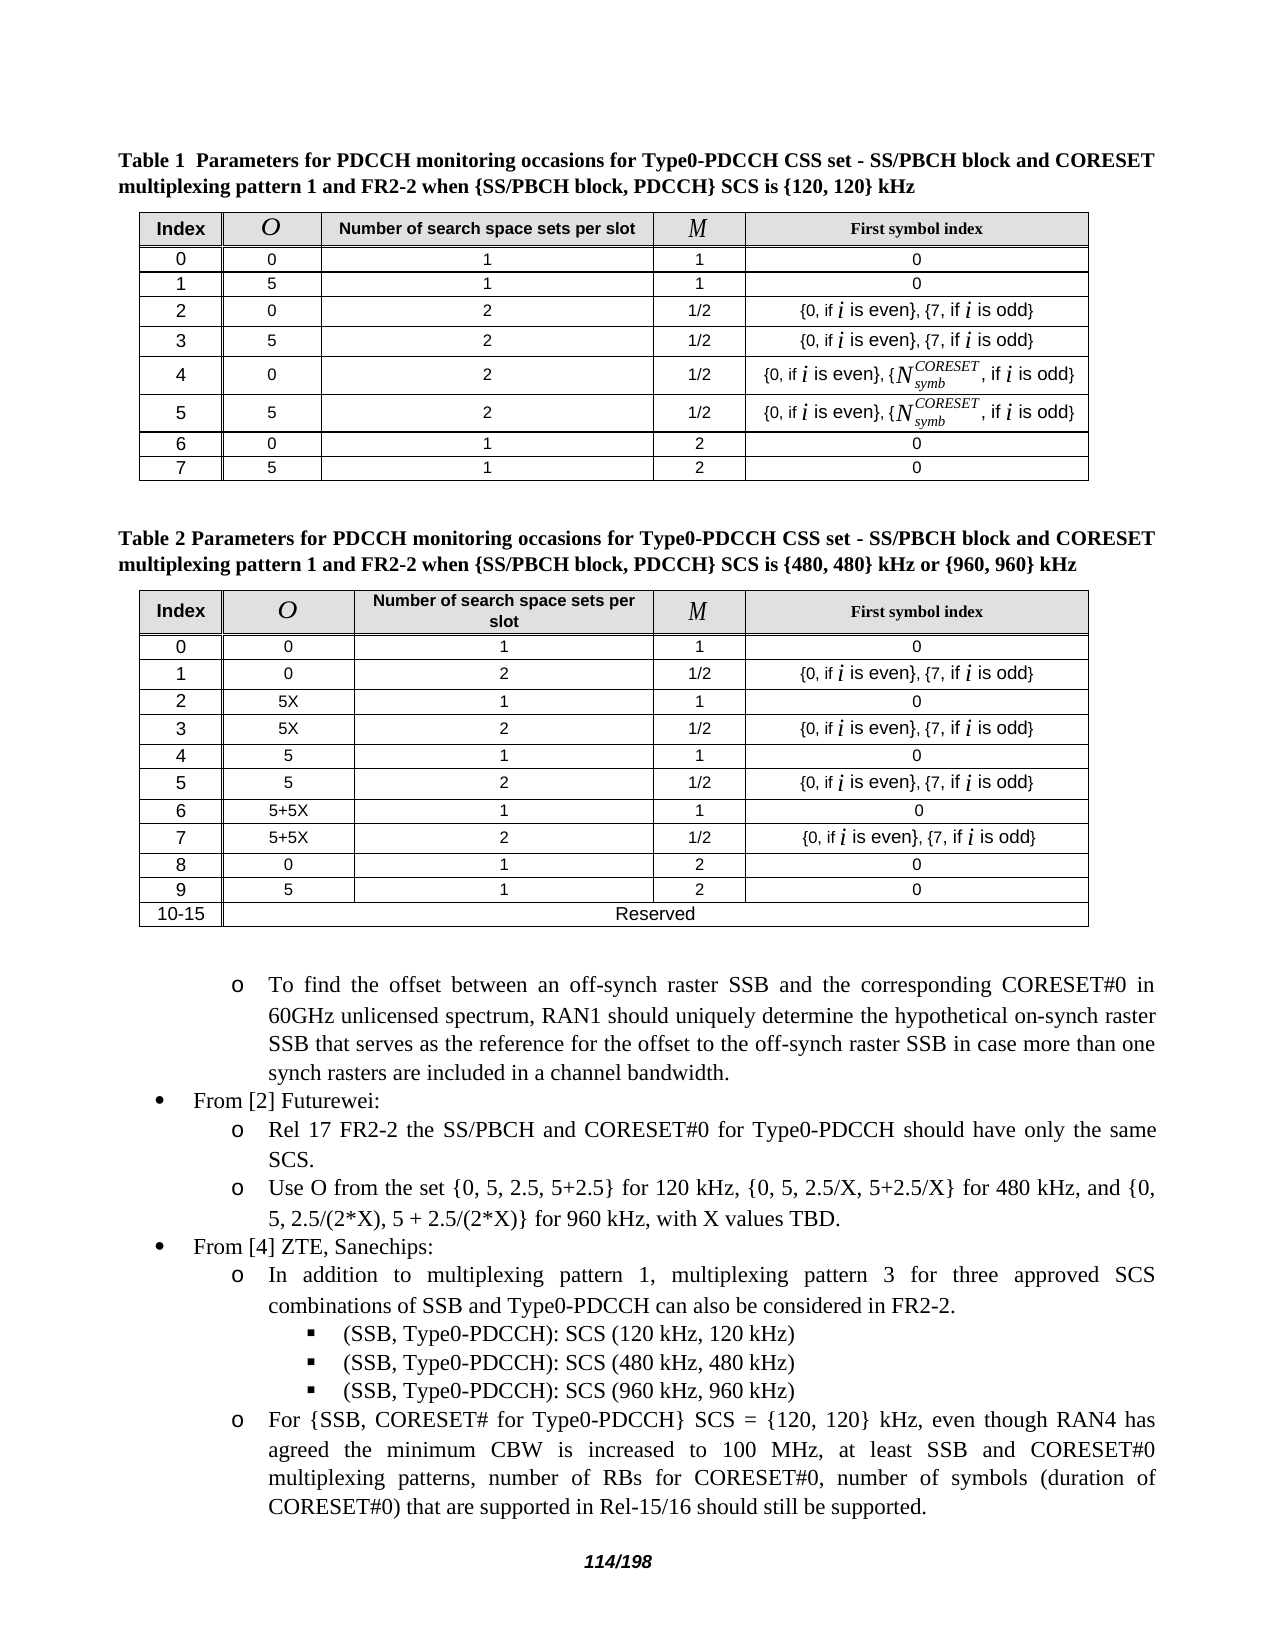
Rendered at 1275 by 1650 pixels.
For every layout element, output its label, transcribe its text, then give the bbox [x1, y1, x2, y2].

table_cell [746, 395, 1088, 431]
list To find the offset between an off-synch raster SSB and the corresponding CORESET#0 in 60GHz unlicensed spectrum, RAN1 should uniquely determine the hypothetical on-synch raster SSB that serves as the reference for the offset to the off-synch raster SSB in case more than one synch rasters are included in a channel bandwidth. [231, 972, 1157, 1085]
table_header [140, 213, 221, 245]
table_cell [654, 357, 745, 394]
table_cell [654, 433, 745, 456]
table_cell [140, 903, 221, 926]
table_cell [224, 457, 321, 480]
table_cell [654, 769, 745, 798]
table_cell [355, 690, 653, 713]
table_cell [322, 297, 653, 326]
list (SSB, Type0-PDCCH): SCS (120 kHz, 120 kHz) [306, 1320, 1157, 1347]
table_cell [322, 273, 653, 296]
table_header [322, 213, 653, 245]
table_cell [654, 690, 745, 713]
list From [2] Futurewei: [156, 1087, 1157, 1113]
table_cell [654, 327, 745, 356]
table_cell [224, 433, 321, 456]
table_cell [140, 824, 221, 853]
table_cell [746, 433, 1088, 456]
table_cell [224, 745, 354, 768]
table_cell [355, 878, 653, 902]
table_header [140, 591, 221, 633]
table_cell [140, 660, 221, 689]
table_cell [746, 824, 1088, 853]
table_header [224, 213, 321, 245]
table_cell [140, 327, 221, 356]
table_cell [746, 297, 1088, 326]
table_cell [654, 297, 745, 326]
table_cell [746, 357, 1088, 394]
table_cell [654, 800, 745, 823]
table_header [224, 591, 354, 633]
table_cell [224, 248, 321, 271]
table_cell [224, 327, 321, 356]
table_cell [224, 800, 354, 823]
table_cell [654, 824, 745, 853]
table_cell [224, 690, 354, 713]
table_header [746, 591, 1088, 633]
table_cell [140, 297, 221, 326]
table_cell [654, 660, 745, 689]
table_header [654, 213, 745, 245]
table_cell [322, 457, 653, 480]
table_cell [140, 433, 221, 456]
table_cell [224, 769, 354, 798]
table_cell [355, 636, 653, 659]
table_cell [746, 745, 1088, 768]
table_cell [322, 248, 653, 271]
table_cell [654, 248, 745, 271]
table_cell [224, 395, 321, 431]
list (SSB, Type0-PDCCH): SCS (480 kHz, 480 kHz) [306, 1349, 1157, 1375]
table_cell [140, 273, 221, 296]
list For {SSB, CORESET# for Type0-PDCCH} SCS = {120, 120} kHz, even though RAN4 has agreed the minimum CBW is increased to 100 MHz, at least SSB and CORESET#0 multiplexing patterns, number of RBs for CORESET#0, number of symbols (duration of CORESET#0) that are supported in Rel-15/16 should still be supported. [231, 1406, 1157, 1519]
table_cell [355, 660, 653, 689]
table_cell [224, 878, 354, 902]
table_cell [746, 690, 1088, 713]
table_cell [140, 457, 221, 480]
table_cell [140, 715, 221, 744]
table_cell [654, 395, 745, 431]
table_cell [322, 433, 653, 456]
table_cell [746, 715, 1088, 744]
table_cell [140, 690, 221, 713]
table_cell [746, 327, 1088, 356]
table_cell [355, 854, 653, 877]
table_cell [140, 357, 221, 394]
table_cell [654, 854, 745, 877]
list From [4] ZTE, Sanechips: [156, 1233, 1157, 1259]
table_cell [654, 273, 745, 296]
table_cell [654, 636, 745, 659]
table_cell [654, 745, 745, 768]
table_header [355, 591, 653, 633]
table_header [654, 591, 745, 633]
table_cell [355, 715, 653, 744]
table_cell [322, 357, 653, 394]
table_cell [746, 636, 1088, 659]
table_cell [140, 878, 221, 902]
list Use O from the set {0, 5, 2.5, 5+2.5} for 120 kHz, {0, 5, 2.5/X, 5+2.5/X} for 480 kHz, and {0, 5, 2.5/(2*X), 5 + 2.5/(2*X)} for 960 kHz, with X values TBD. [231, 1174, 1157, 1231]
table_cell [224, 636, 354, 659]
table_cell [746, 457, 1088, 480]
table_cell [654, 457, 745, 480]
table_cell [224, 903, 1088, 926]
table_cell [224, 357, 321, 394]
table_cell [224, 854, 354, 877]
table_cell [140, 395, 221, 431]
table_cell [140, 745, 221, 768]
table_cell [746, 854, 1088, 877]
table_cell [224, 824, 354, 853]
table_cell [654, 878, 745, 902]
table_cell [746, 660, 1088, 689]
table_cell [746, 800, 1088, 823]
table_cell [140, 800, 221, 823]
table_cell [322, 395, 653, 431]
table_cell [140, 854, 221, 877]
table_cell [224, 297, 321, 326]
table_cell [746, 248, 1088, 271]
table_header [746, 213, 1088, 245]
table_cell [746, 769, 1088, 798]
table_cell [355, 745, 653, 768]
list (SSB, Type0-PDCCH): SCS (960 kHz, 960 kHz) [306, 1377, 1157, 1403]
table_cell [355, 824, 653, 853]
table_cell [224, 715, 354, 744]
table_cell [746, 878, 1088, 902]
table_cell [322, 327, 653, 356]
list In addition to multiplexing pattern 1, multiplexing pattern 3 for three approved SCS combinations of SSB and Type0-PDCCH can also be considered in FR2-2. [231, 1262, 1157, 1318]
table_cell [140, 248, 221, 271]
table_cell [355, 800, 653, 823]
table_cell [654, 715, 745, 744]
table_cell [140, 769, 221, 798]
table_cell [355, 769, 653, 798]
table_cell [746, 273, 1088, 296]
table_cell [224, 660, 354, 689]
list Rel 17 FR2-2 the SS/PBCH and CORESET#0 for Type0-PDCCH should have only the same SCS. [231, 1116, 1157, 1172]
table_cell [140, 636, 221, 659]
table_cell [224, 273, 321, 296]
